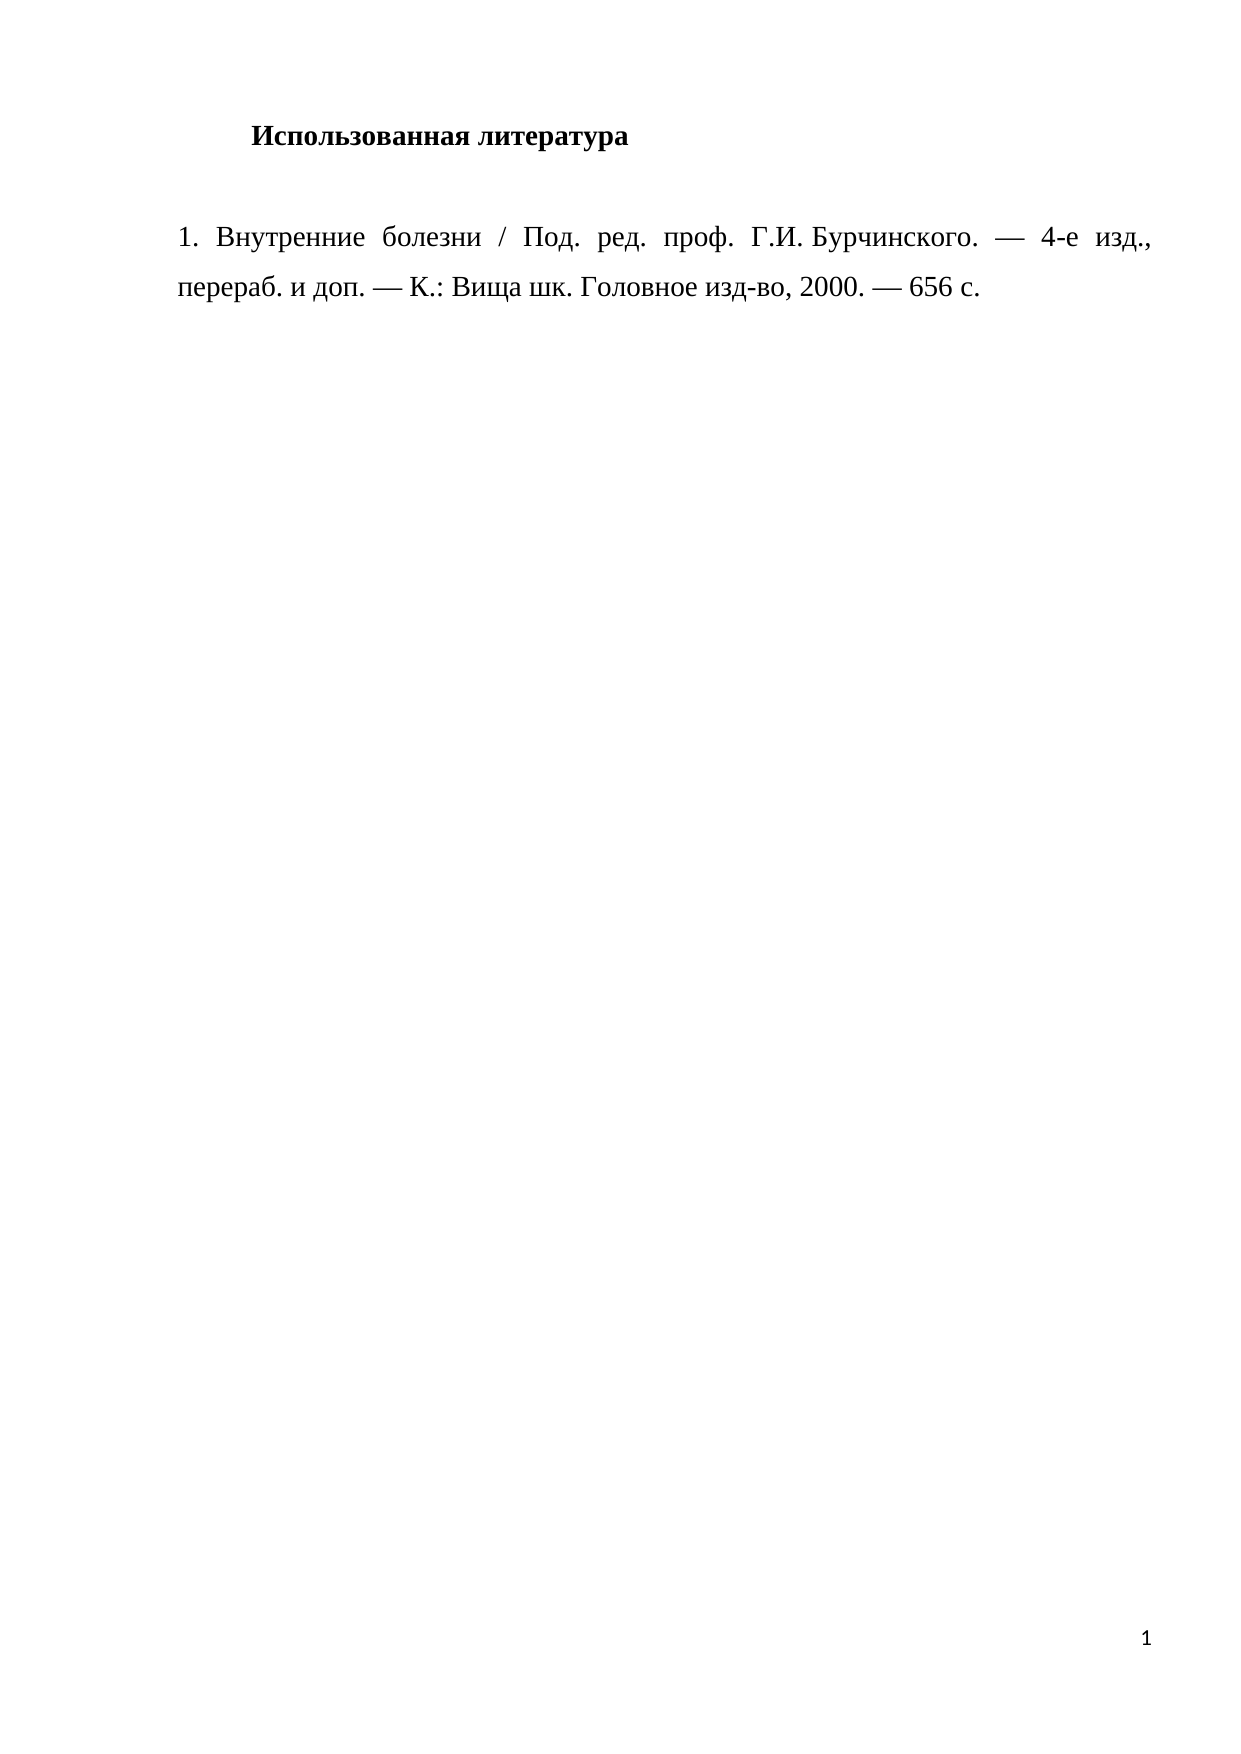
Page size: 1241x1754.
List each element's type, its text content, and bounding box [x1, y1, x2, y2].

text Использованная литература [177, 118, 1152, 152]
text 1. Внутренние болезни / Под. ред. проф. Г.И. Бурчинского. ― 4-е изд., перераб. и доп. ― К.: Вища шк. Головное изд-во, 2000. ― 656 с. [177, 219, 1152, 303]
